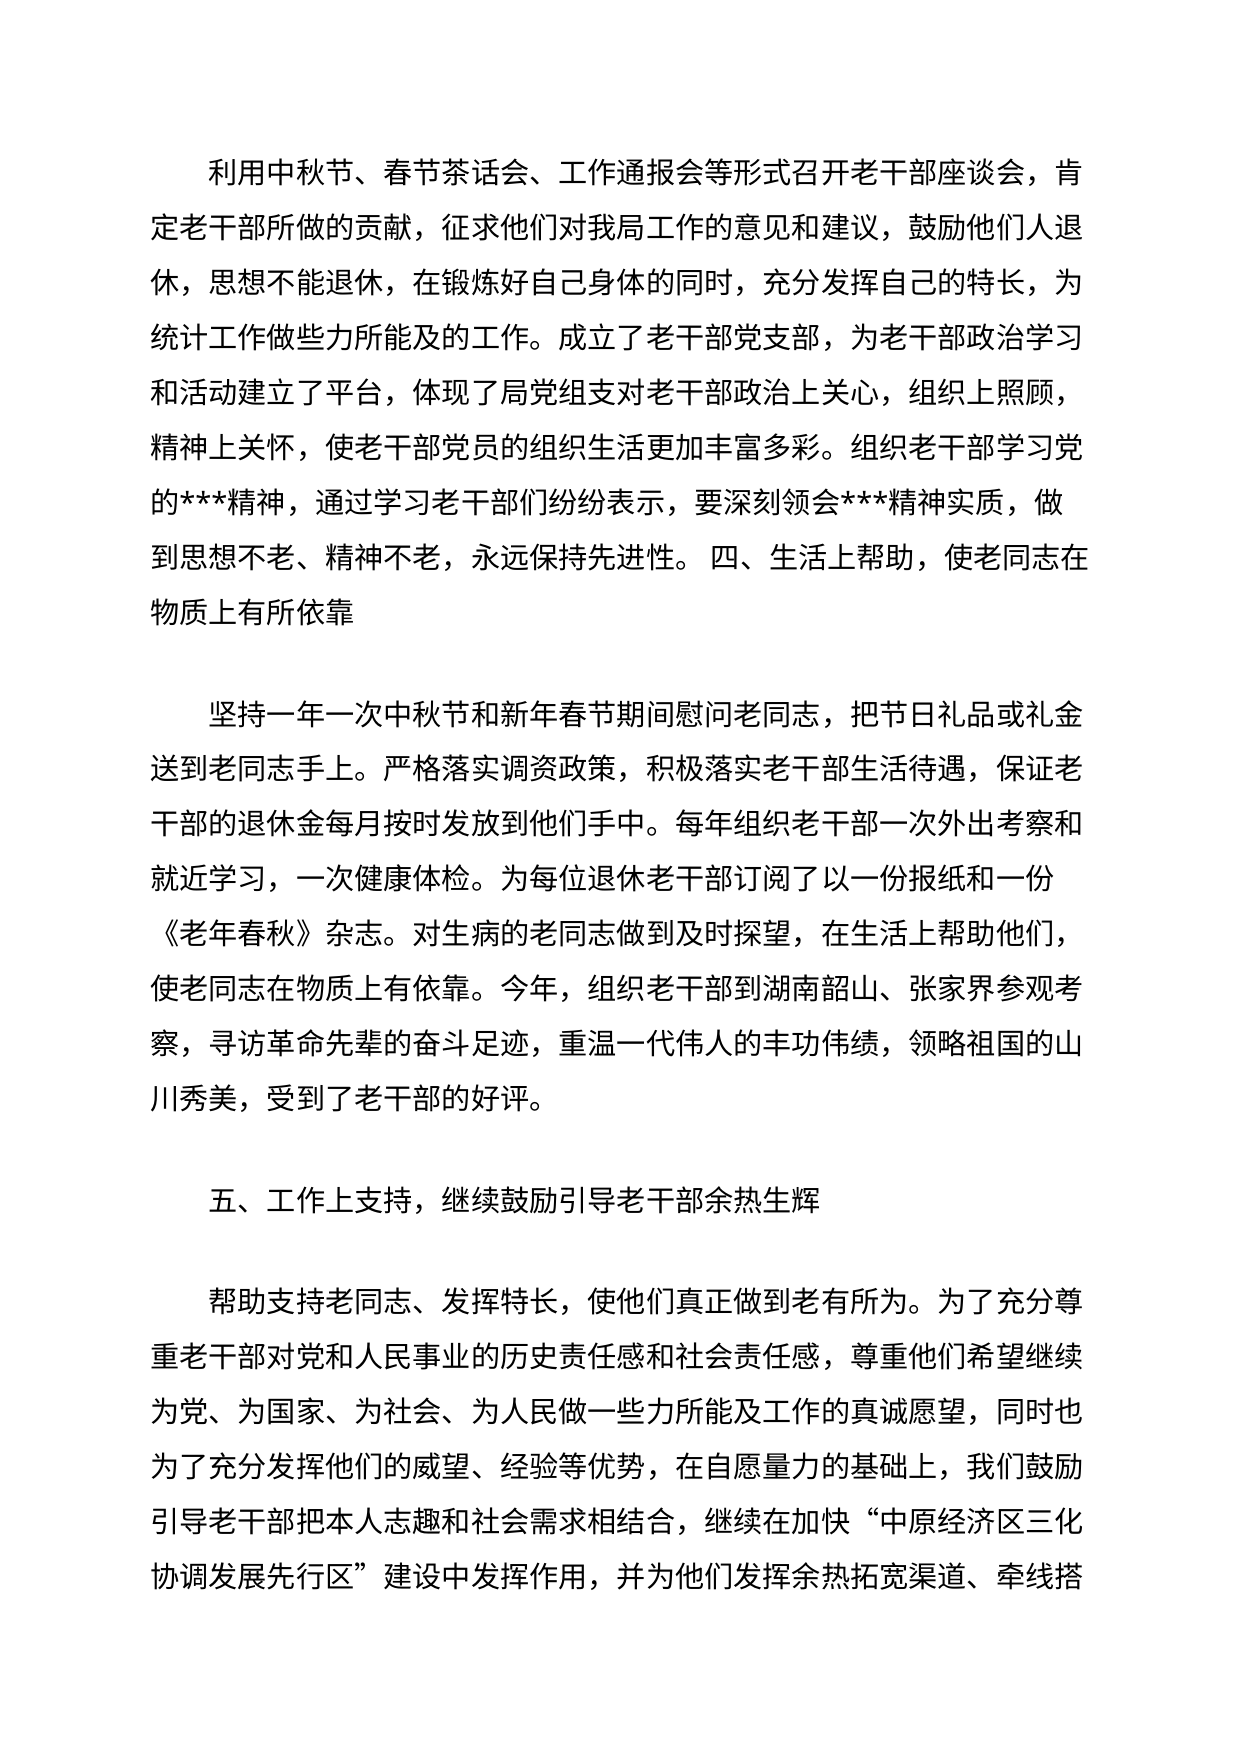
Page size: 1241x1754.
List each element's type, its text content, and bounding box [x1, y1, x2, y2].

text 五、工作上支持，继续鼓励引导老干部余热生辉 [150, 1177, 1090, 1219]
text 坚持一年一次中秋节和新年春节期间慰问老同志，把节日礼品或礼金送到老同志手上。严格落实调资政策，积极落实老干部生活待遇，保证老干部的退休金每月按时发放到他们手中。每年组织老干部一次外出考察和就近学习，一次健康体检。为每位退休老干部订阅了以一份报纸和一份《老年春秋》杂志。对生病的老同志做到及时探望，在生活上帮助他们，使老同志在物质上有依靠。今年，组织老干部到湖南韶山、张家界参观考察，寻访革命先辈的奋斗足迹，重温一代伟人的丰功伟绩，领略祖国的山川秀美，受到了老干部的好评。 [150, 691, 1090, 1118]
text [150, 1279, 1090, 1596]
text 利用中秋节、春节茶话会、工作通报会等形式召开老干部座谈会，肯定老干部所做的贡献，征求他们对我局工作的意见和建议，鼓励他们人退休，思想不能退休，在锻炼好自己身体的同时，充分发挥自己的特长，为统计工作做些力所能及的工作。成立了老干部党支部，为老干部政治学习和活动建立了平台，体现了局党组支对老干部政治上关心，组织上照顾，精神上关怀，使老干部党员的组织生活更加丰富多彩。组织老干部学习党的***精神，通过学习老干部们纷纷表示，要深刻领会***精神实质，做到思想不老、精神不老，永远保持先进性。 四、生活上帮助，使老同志在物质上有所依靠 [150, 150, 1090, 632]
